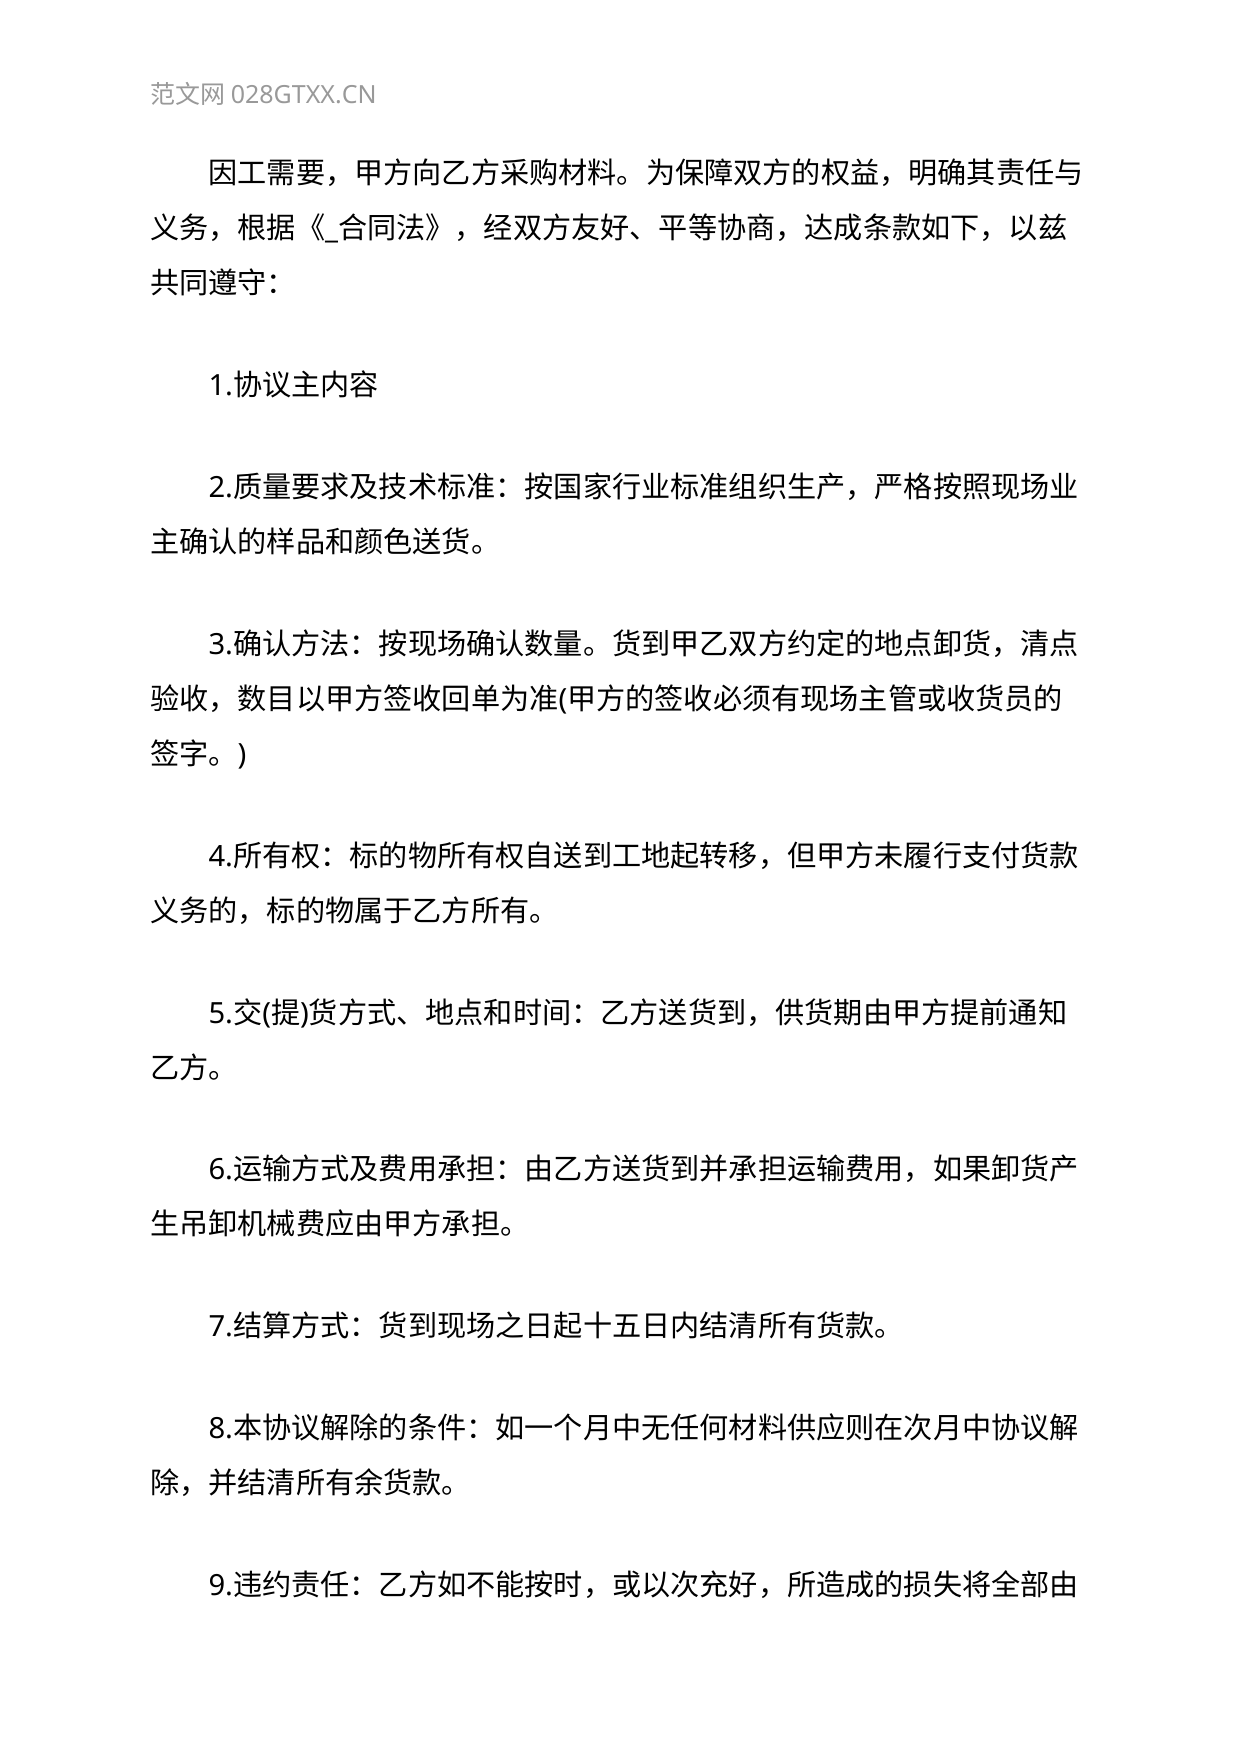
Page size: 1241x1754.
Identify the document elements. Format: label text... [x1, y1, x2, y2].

text 5.交(提)货方式、地点和时间：乙方送货到，供货期由甲方提前通知乙方。 [150, 989, 1090, 1086]
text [150, 1561, 1090, 1604]
text 3.确认方法：按现场确认数量。货到甲乙双方约定的地点卸货，清点验收，数目以甲方签收回单为准(甲方的签收必须有现场主管或收货员的签字。) [150, 620, 1090, 773]
text 8.本协议解除的条件：如一个月中无任何材料供应则在次月中协议解除，并结清所有余货款。 [150, 1405, 1090, 1502]
text 7.结算方式：货到现场之日起十五日内结清所有货款。 [150, 1303, 1090, 1345]
text 6.运输方式及费用承担：由乙方送货到并承担运输费用，如果卸货产生吊卸机械费应由甲方承担。 [150, 1146, 1090, 1243]
text 1.协议主内容 [150, 362, 1090, 404]
text 4.所有权：标的物所有权自送到工地起转移，但甲方未履行支付货款义务的，标的物属于乙方所有。 [150, 832, 1090, 930]
text 2.质量要求及技术标准：按国家行业标准组织生产，严格按照现场业主确认的样品和颜色送货。 [150, 464, 1090, 561]
text 因工需要，甲方向乙方采购材料。为保障双方的权益，明确其责任与义务，根据《_合同法》，经双方友好、平等协商，达成条款如下，以兹共同遵守： [150, 150, 1090, 302]
